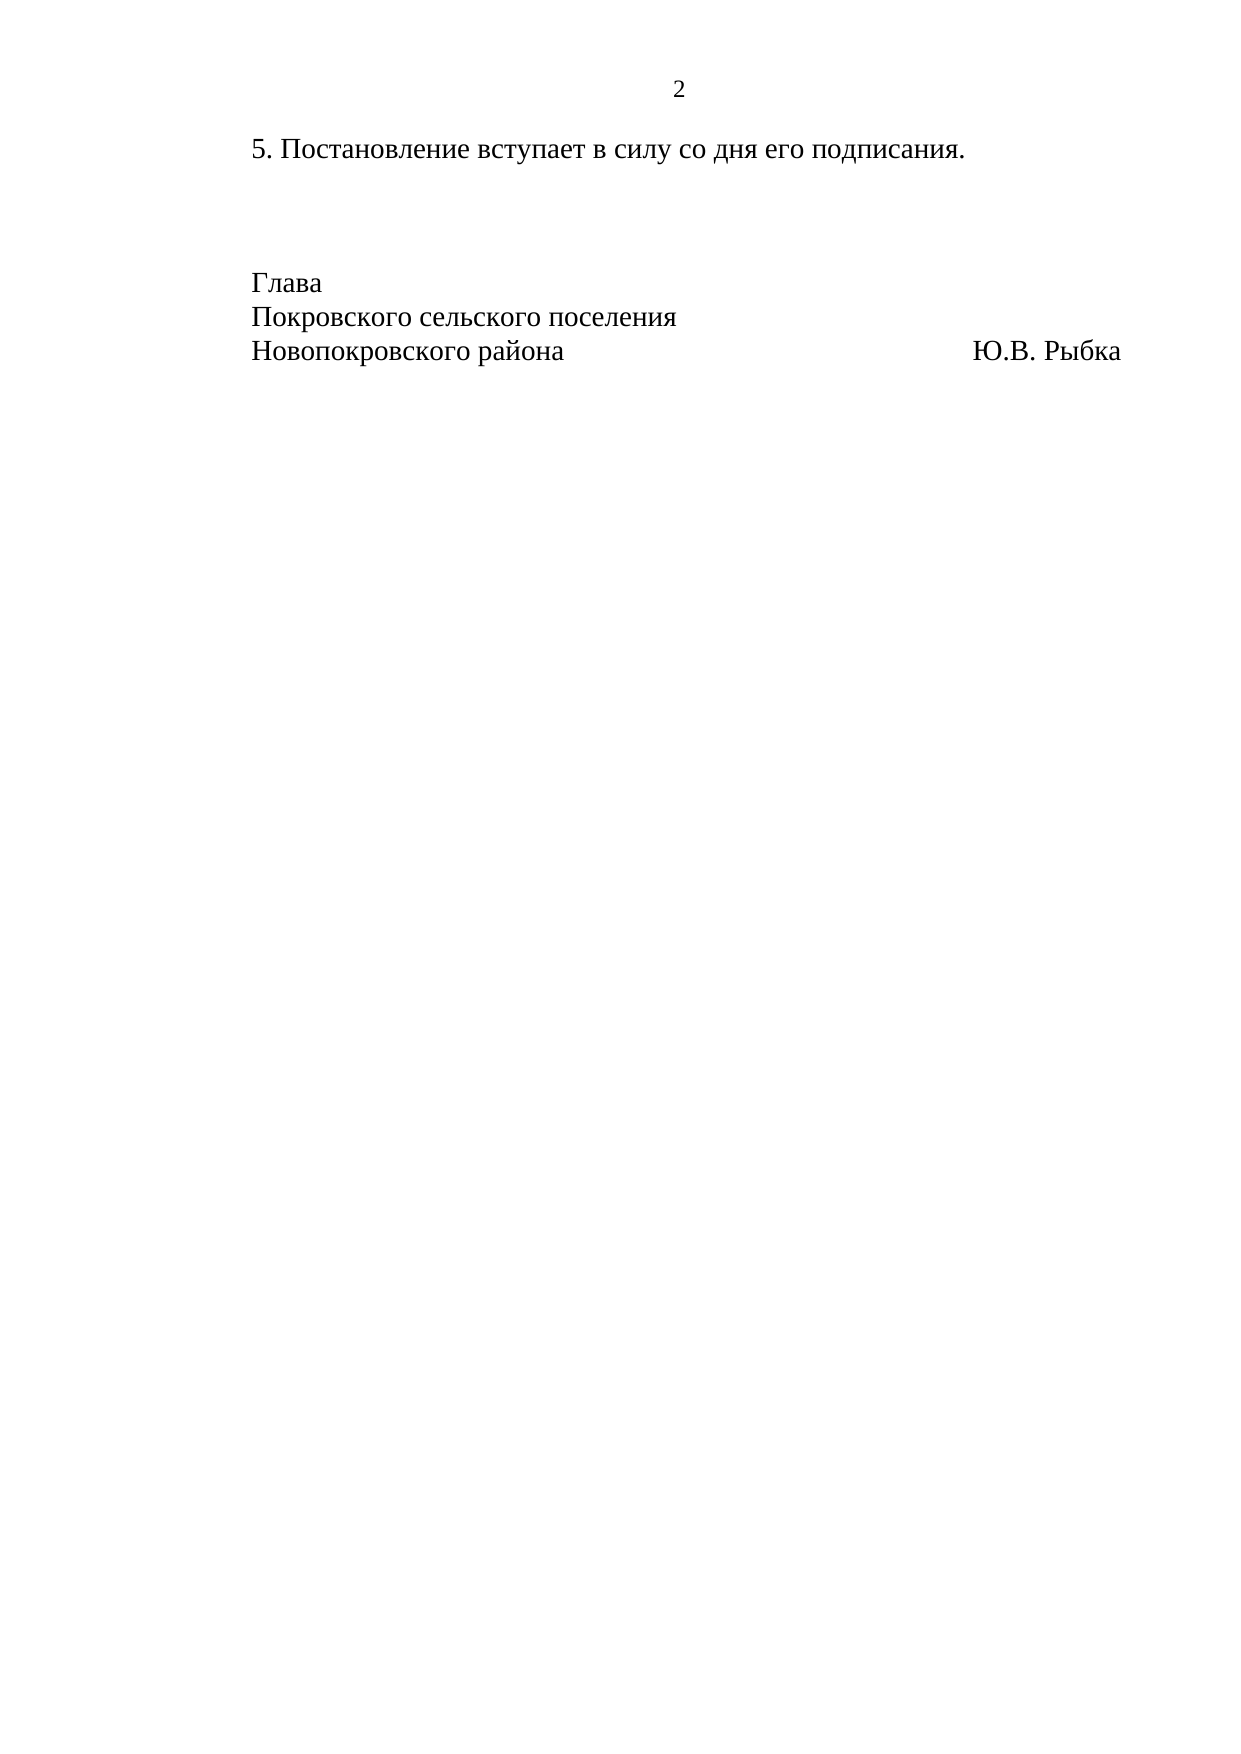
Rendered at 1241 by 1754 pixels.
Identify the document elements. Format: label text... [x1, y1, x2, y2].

text 5. Постановление вступает в силу со дня его подписания. [177, 131, 1181, 165]
text Покровского сельского поселения [177, 299, 1181, 333]
text Глава [177, 266, 1181, 299]
text Новопокровского района Ю.В. Рыбка [177, 333, 1181, 366]
